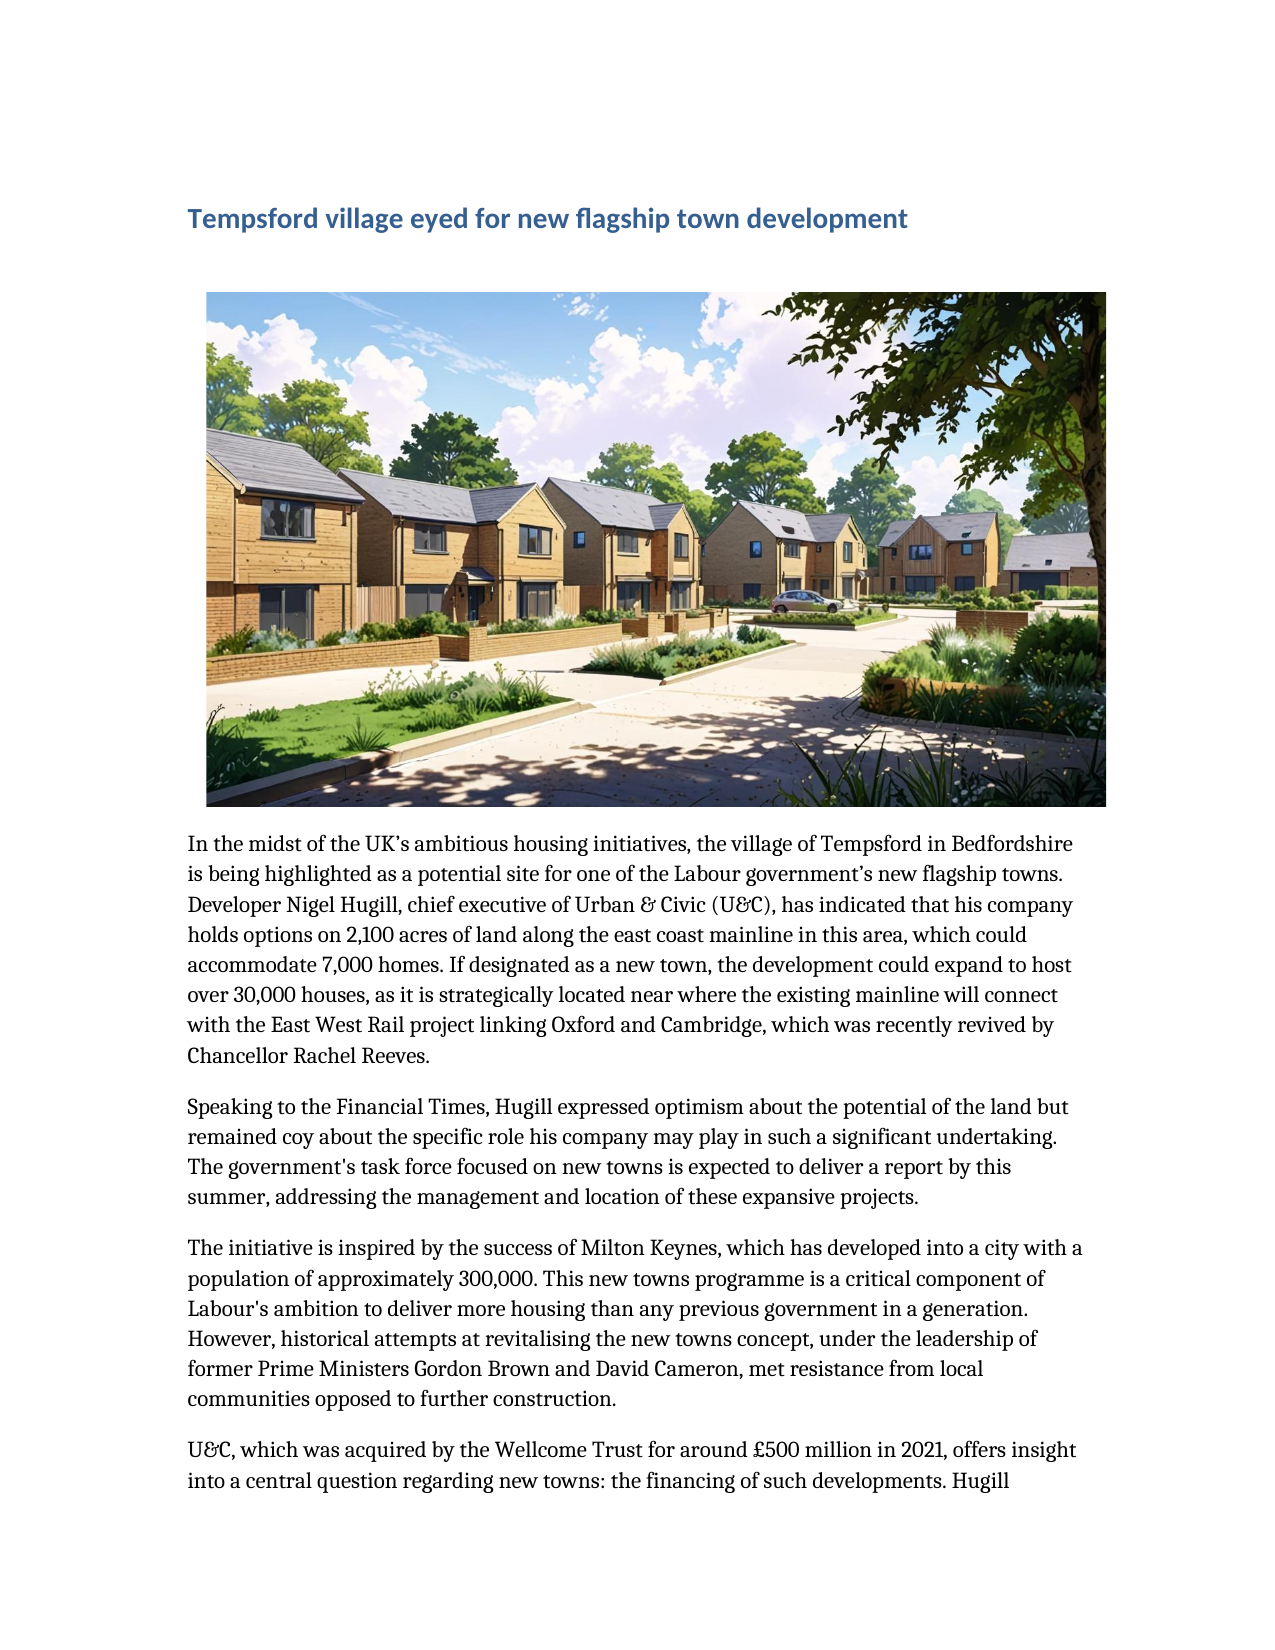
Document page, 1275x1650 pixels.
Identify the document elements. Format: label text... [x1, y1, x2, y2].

picture [206, 292, 1107, 807]
subtitle Tempsford village eyed for new flagship town development [187, 200, 1087, 236]
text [187, 1437, 1087, 1494]
text The initiative is inspired by the success of Milton Keynes, which has developed into a city with a population of approximately 300,000. This new towns programme is a critical component of Labour's ambition to deliver more housing than any previous government in a generation. However, historical attempts at revitalising the new towns concept, under the leadership of former Prime Ministers Gordon Brown and David Cameron, met resistance from local communities opposed to further construction. [187, 1235, 1087, 1412]
text In the midst of the UK’s ambitious housing initiatives, the village of Tempsford in Bedfordshire is being highlighted as a potential site for one of the Labour government’s new flagship towns. Developer Nigel Hugill, chief executive of Urban & Civic (U&C), has indicated that his company holds options on 2,100 acres of land along the east coast mainline in this area, which could accommodate 7,000 homes. If designated as a new town, the development could expand to host over 30,000 houses, as it is strategically located near where the existing mainline will connect with the East West Rail project linking Oxford and Cambridge, which was recently revived by Chancellor Rachel Reeves. [187, 831, 1087, 1069]
text Speaking to the Financial Times, Hugill expressed optimism about the potential of the land but remained coy about the specific role his company may play in such a significant undertaking. The government's task force focused on new towns is expected to deliver a report by this summer, addressing the management and location of these expansive projects. [187, 1093, 1087, 1210]
